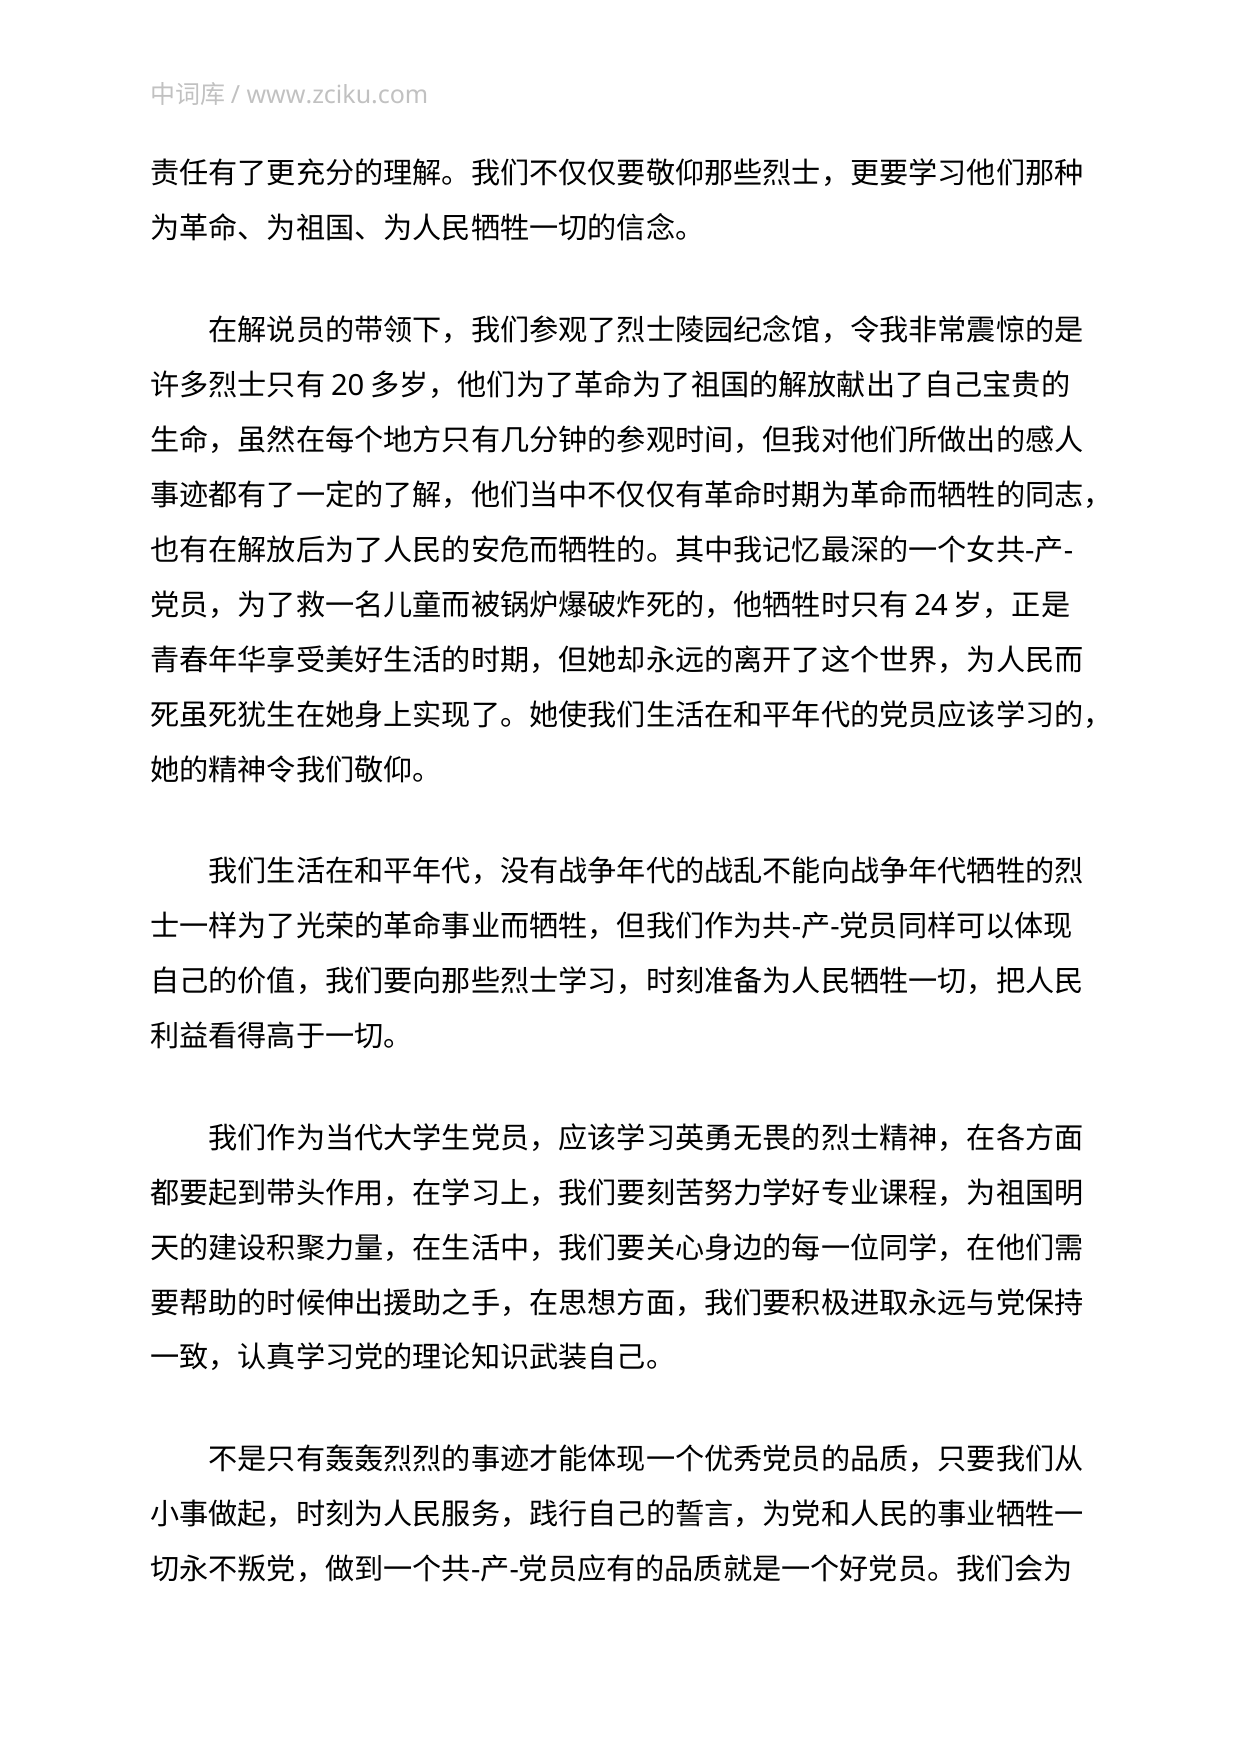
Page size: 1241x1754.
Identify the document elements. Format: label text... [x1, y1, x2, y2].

text 我们作为当代大学生党员，应该学习英勇无畏的烈士精神，在各方面都要起到带头作用，在学习上，我们要刻苦努力学好专业课程，为祖国明天的建设积聚力量，在生活中，我们要关心身边的每一位同学，在他们需要帮助的时候伸出援助之手，在思想方面，我们要积极进取永远与党保持一致，认真学习党的理论知识武装自己。 [150, 1114, 1090, 1376]
text 在解说员的带领下，我们参观了烈士陵园纪念馆，令我非常震惊的是许多烈士只有20多岁，他们为了革命为了祖国的解放献出了自己宝贵的生命，虽然在每个地方只有几分钟的参观时间，但我对他们所做出的感人事迹都有了一定的了解，他们当中不仅仅有革命时期为革命而牺牲的同志，也有在解放后为了人民的安危而牺牲的。其中我记忆最深的一个女共-产-党员，为了救一名儿童而被锅炉爆破炸死的，他牺牲时只有24岁，正是青春年华享受美好生活的时期，但她却永远的离开了这个世界，为人民而死虽死犹生在她身上实现了。她使我们生活在和平年代的党员应该学习的，她的精神令我们敬仰。 [150, 307, 1090, 788]
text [150, 150, 1090, 247]
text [150, 1436, 1090, 1588]
text 我们生活在和平年代，没有战争年代的战乱不能向战争年代牺牲的烈士一样为了光荣的革命事业而牺牲，但我们作为共-产-党员同样可以体现自己的价值，我们要向那些烈士学习，时刻准备为人民牺牲一切，把人民利益看得高于一切。 [150, 848, 1090, 1055]
